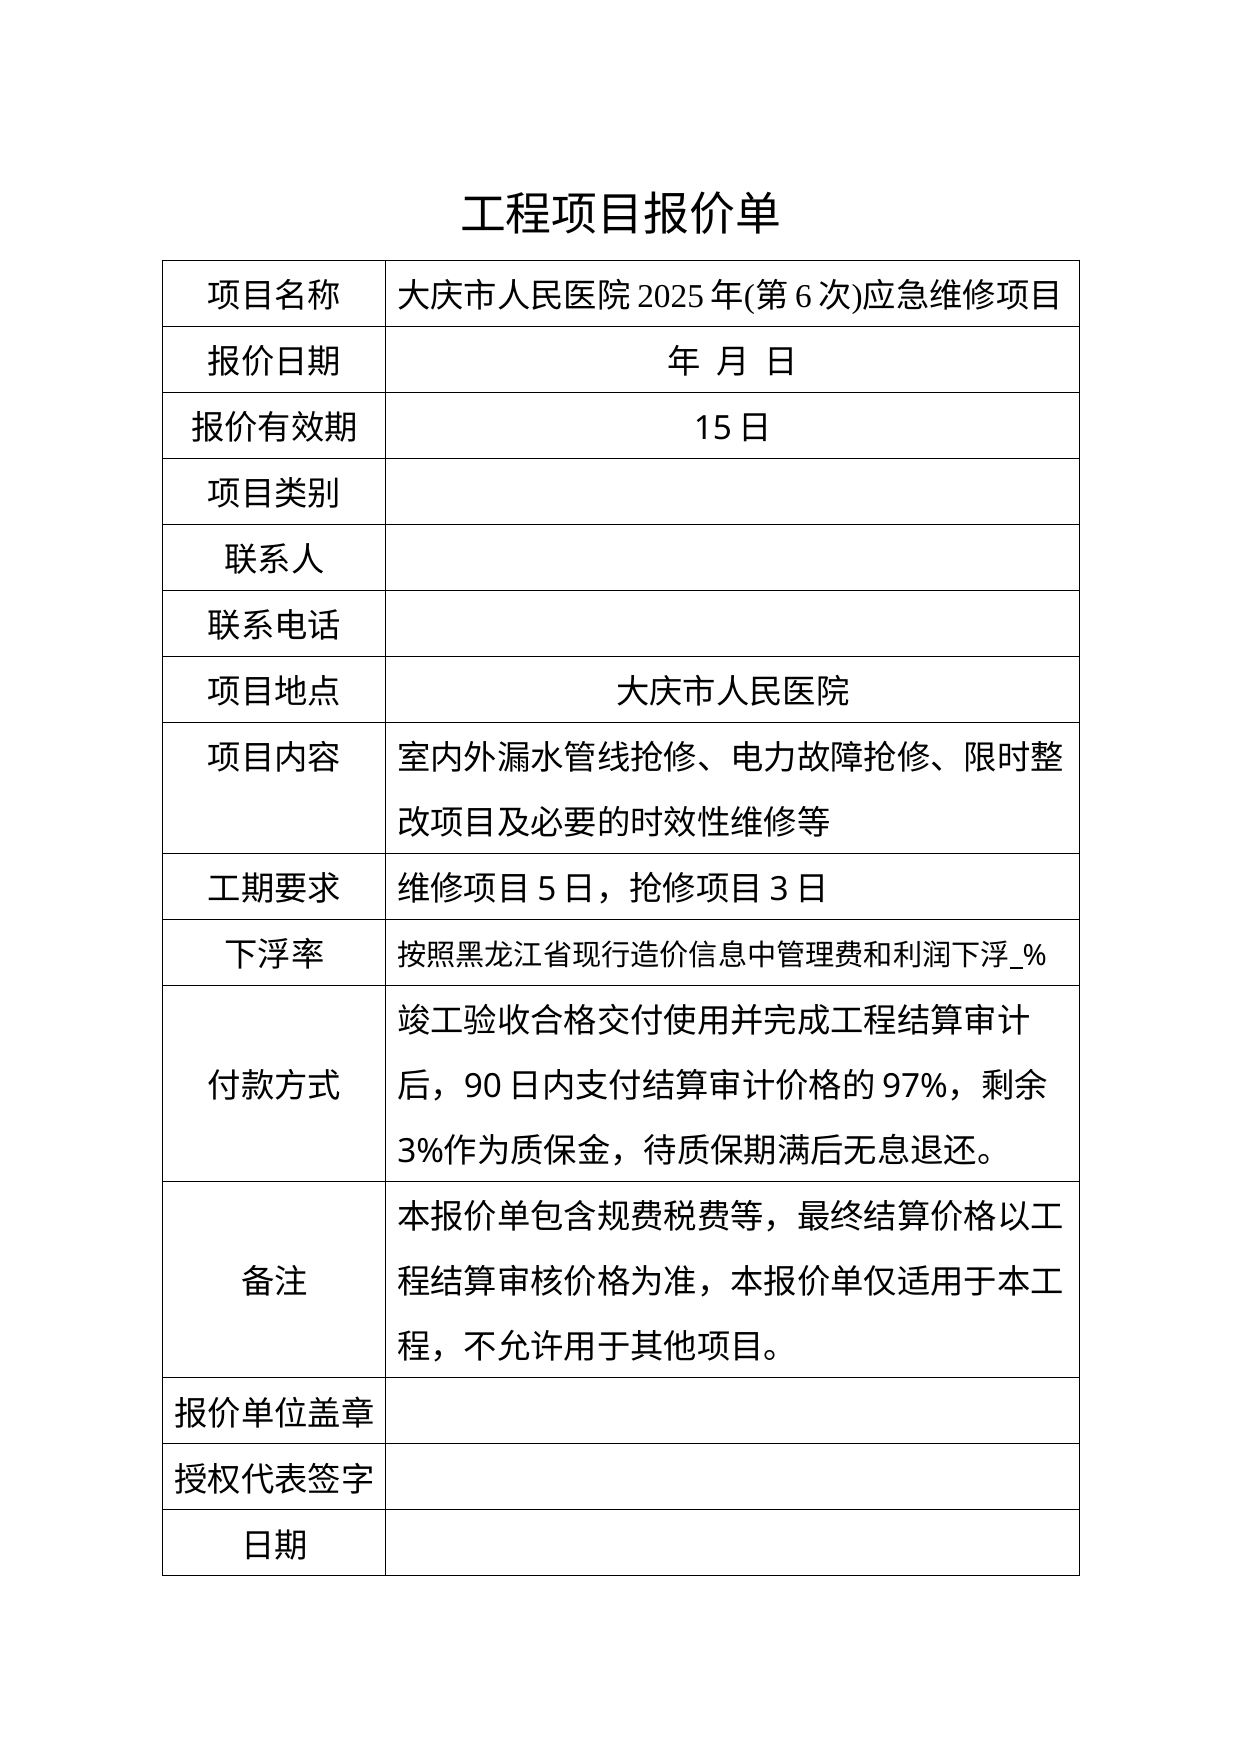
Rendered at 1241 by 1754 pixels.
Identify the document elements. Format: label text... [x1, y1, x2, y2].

table_cell 联系电话 [163, 591, 385, 656]
table_cell 日期 [163, 1510, 385, 1575]
table_cell 报价有效期 [163, 393, 385, 458]
table_cell 项目内容 [163, 723, 385, 853]
table_cell 按照黑龙江省现行造价信息中管理费和利润下浮 % [386, 920, 1079, 985]
table_cell 大庆市人民医院 [386, 657, 1079, 722]
table_cell 备注 [163, 1182, 385, 1377]
table_cell 付款方式 [163, 986, 385, 1181]
table_cell 竣工验收合格交付使用并完成工程结算审计后，90日内支付结算审计价格的97%，剩余3%作为质保金，待质保期满后无息退还。 [386, 986, 1079, 1181]
table_header 项目名称 [163, 261, 385, 326]
table_cell [386, 1444, 1079, 1509]
table_cell 授权代表签字 [163, 1444, 385, 1509]
table_cell 项目类别 [163, 459, 385, 524]
table_cell 报价日期 [163, 327, 385, 392]
table_cell [386, 459, 1079, 524]
table_cell 本报价单包含规费税费等，最终结算价格以工程结算审核价格为准，本报价单仅适用于本工程，不允许用于其他项目。 [386, 1182, 1079, 1377]
table_cell 维修项目5日，抢修项目3日 [386, 854, 1079, 919]
text 工程项目报价单 [159, 162, 1081, 259]
table_cell [386, 1510, 1079, 1575]
table_cell 项目地点 [163, 657, 385, 722]
table_cell 联系人 [163, 525, 385, 590]
table_cell [386, 525, 1079, 590]
table_cell [386, 591, 1079, 656]
table_header 大庆市人民医院2025年(第6次)应急维修项目 [386, 261, 1079, 326]
table_cell 15日 [386, 393, 1079, 458]
table_cell 下浮率 [163, 920, 385, 985]
table_cell [386, 1378, 1079, 1443]
table_cell 报价单位盖章 [163, 1378, 385, 1443]
table_cell 工期要求 [163, 854, 385, 919]
table_cell 室内外漏水管线抢修、电力故障抢修、限时整改项目及必要的时效性维修等 [386, 723, 1079, 853]
table_cell 年 月 日 [386, 327, 1079, 392]
